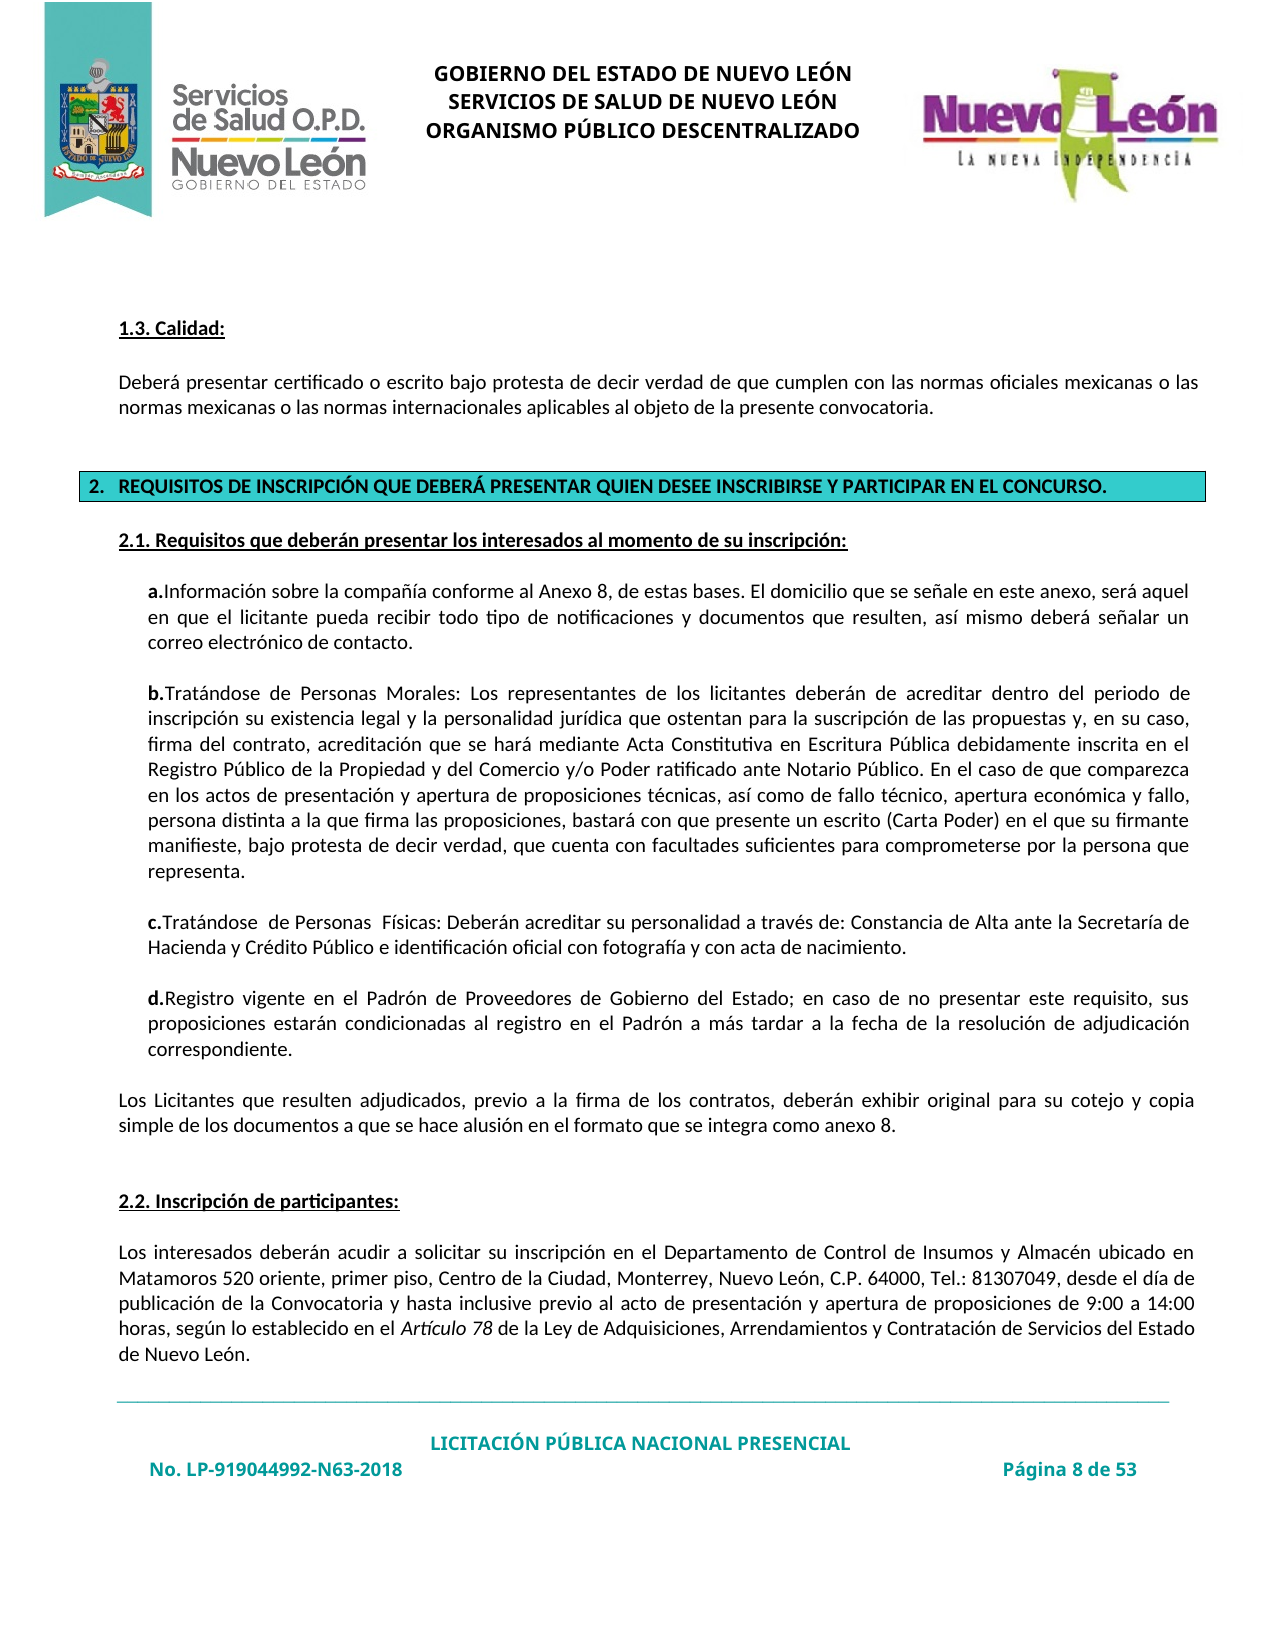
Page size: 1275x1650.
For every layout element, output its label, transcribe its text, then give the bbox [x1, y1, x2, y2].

list Tratándose de Personas Físicas: Deberán acreditar su personalidad a través de: Constancia de Alta ante la Secretaría de Hacienda y Crédito Público e identificación oficial con fotografía y con acta de nacimiento. [148, 909, 1192, 960]
text Deberá presentar certificado o escrito bajo protesta de decir verdad de que cumplen con las normas oficiales mexicanas o las normas mexicanas o las normas internacionales aplicables al objeto de la presente convocatoria. [118, 369, 1201, 420]
list Registro vigente en el Padrón de Proveedores de Gobierno del Estado; en caso de no presentar este requisito, sus proposiciones estarán condicionadas al registro en el Padrón a más tardar a la fecha de la resolución de adjudicación correspondiente. [148, 985, 1192, 1061]
text Los Licitantes que resulten adjudicados, previo a la firma de los contratos, deberán exhibir original para su cotejo y copia simple de los documentos a que se hace alusión en el formato que se integra como anexo 8. [118, 1087, 1197, 1138]
picture [15, 2, 1249, 229]
text Los interesados deberán acudir a solicitar su inscripción en el Departamento de Control de Insumos y Almacén ubicado en Matamoros 520 oriente, primer piso, Centro de , Monterrey, Nuevo León, C.P. 64000, Tel.: 81307049, desde el día de publicación de la Convocatoria y hasta inclusive previo al acto de presentación y apertura de proposiciones de 9:00 a 14:00 horas, según lo establecido en el Artículo 78 de la Ley de Adquisiciones, Arrendamientos y Contratación de Servicios del Estado de Nuevo León. [118, 1239, 1197, 1366]
list Tratándose de Personas Morales: Los representantes de los licitantes deberán de acreditar dentro del periodo de inscripción su existencia legal y la personalidad jurídica que ostentan para la suscripción de las propuestas y, en su caso, firma del contrato, acreditación que se hará mediante Acta Constitutiva en Escritura Pública debidamente inscrita en el Registro Público de la Propiedad y del Comercio y/o Poder ratificado ante Notario Público. En el caso de que comparezca en los actos de presentación y apertura de proposiciones técnicas, así como de fallo técnico, apertura económica y fallo, persona distinta a la que firma las proposiciones, bastará con que presente un escrito (Carta Poder) en el que su firmante manifieste, bajo protesta de decir verdad, que cuenta con facultades suficientes para comprometerse por la persona que representa. [148, 680, 1192, 883]
list REQUISITOS DE INSCRIPCIÓN QUE DEBERÁ PRESENTAR QUIEN DESEE INSCRIBIRSE Y PARTICIPAR EN EL CONCURSO. [80, 472, 1205, 501]
text 2.1. Requisitos que deberán presentar los interesados al momento de su inscripción: [118, 528, 1197, 553]
list Información sobre la compañía conforme al Anexo 8, de estas bases. El domicilio que se señale en este anexo, será aquel en que el licitante pueda recibir todo tipo de notificaciones y documentos que resulten, así mismo deberá señalar un correo electrónico de contacto. [148, 578, 1192, 655]
text 2.2. Inscripción de participantes: [118, 1188, 1197, 1214]
text 1.3. Calidad: [118, 316, 1197, 341]
